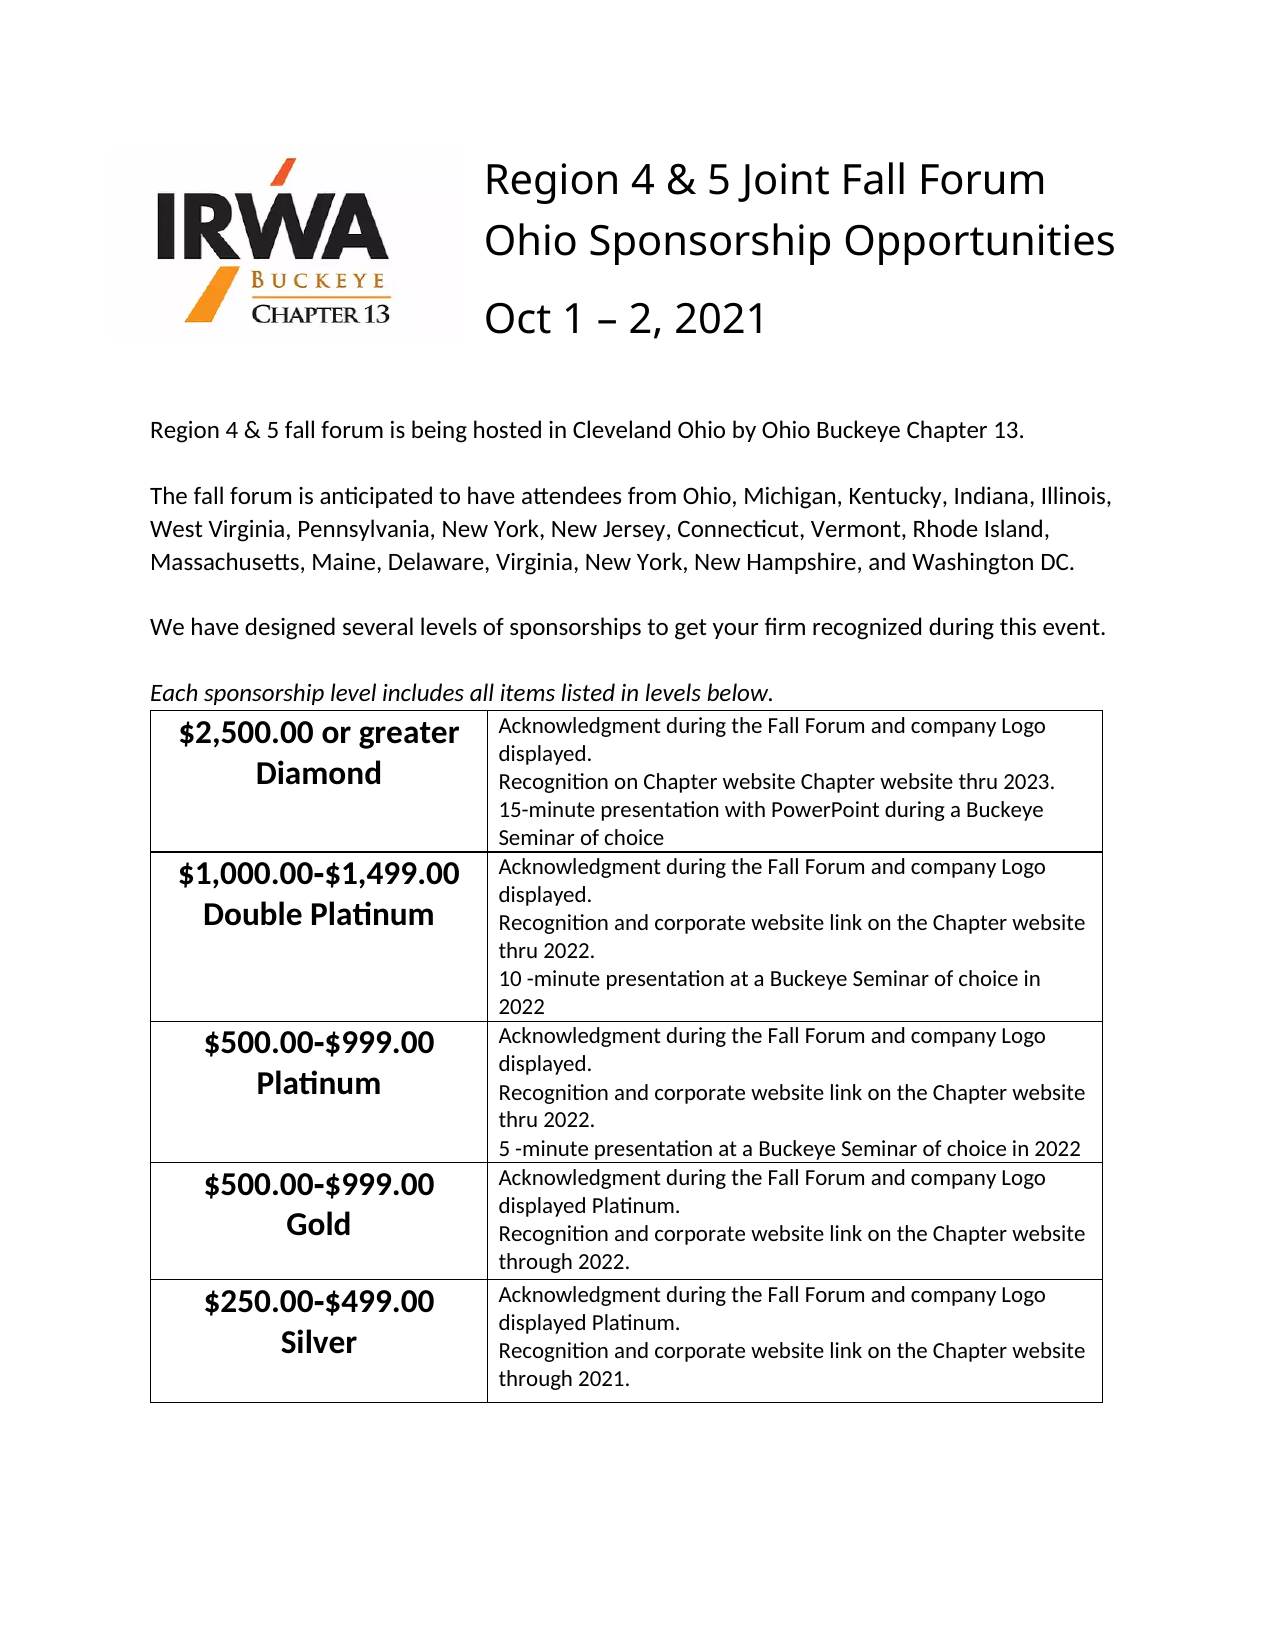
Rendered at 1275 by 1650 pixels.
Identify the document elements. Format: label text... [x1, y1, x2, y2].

text We have designed several levels of sponsorships to get your firm recognized during this event. [150, 611, 1125, 642]
table_cell $250.00‐$499.00 Silver [151, 1280, 487, 1402]
table_cell $1,000.00‐$1,499.00 Double Platinum [151, 853, 487, 1021]
table_header Acknowledgment during the Fall Forum and company Logo displayed. Recognition on Chapter website Chapter website thru 2023. 15-minute presentation with PowerPoint during a Buckeye Seminar of choice [488, 711, 1102, 851]
text Region 4 & 5 Joint Fall Forum Ohio Sponsorship Opportunities [465, 150, 1125, 268]
table_cell Acknowledgment during the Fall Forum and company Logo displayed. Recognition and corporate website link on the Chapter website thru 2022. 10 -minute presentation at a Buckeye Seminar of choice in 2022 [488, 853, 1102, 1021]
text Oct 1 – 2, 2021 [465, 289, 1125, 346]
text Region 4 & 5 fall forum is being hosted in Cleveland Ohio by Ohio Buckeye Chapter 13. [150, 414, 1125, 444]
table_cell Acknowledgment during the Fall Forum and company Logo displayed Platinum. Recognition and corporate website link on the Chapter website through 2022. [488, 1163, 1102, 1279]
text Each sponsorship level includes all items listed in levels below. [150, 677, 1125, 708]
table_cell $500.00‐$999.00 Gold [151, 1163, 487, 1279]
table_cell Acknowledgment during the Fall Forum and company Logo displayed. Recognition and corporate website link on the Chapter website thru 2022. 5 -minute presentation at a Buckeye Seminar of choice in 2022 [488, 1022, 1102, 1162]
text The fall forum is anticipated to have attendees from Ohio, Michigan, Kentucky, Indiana, Illinois, West Virginia, Pennsylvania, New York, New Jersey, Connecticut, Vermont, Rhode Island, Massachusetts, Maine, Delaware, Virginia, New York, New Hampshire, and Washington DC. [150, 480, 1125, 576]
table_cell $500.00‐$999.00 Platinum [151, 1022, 487, 1162]
table_cell Acknowledgment during the Fall Forum and company Logo displayed Platinum. Recognition and corporate website link on the Chapter website through 2021. [488, 1280, 1102, 1402]
table_header $2,500.00 or greater Diamond [151, 711, 487, 851]
picture [109, 150, 465, 348]
